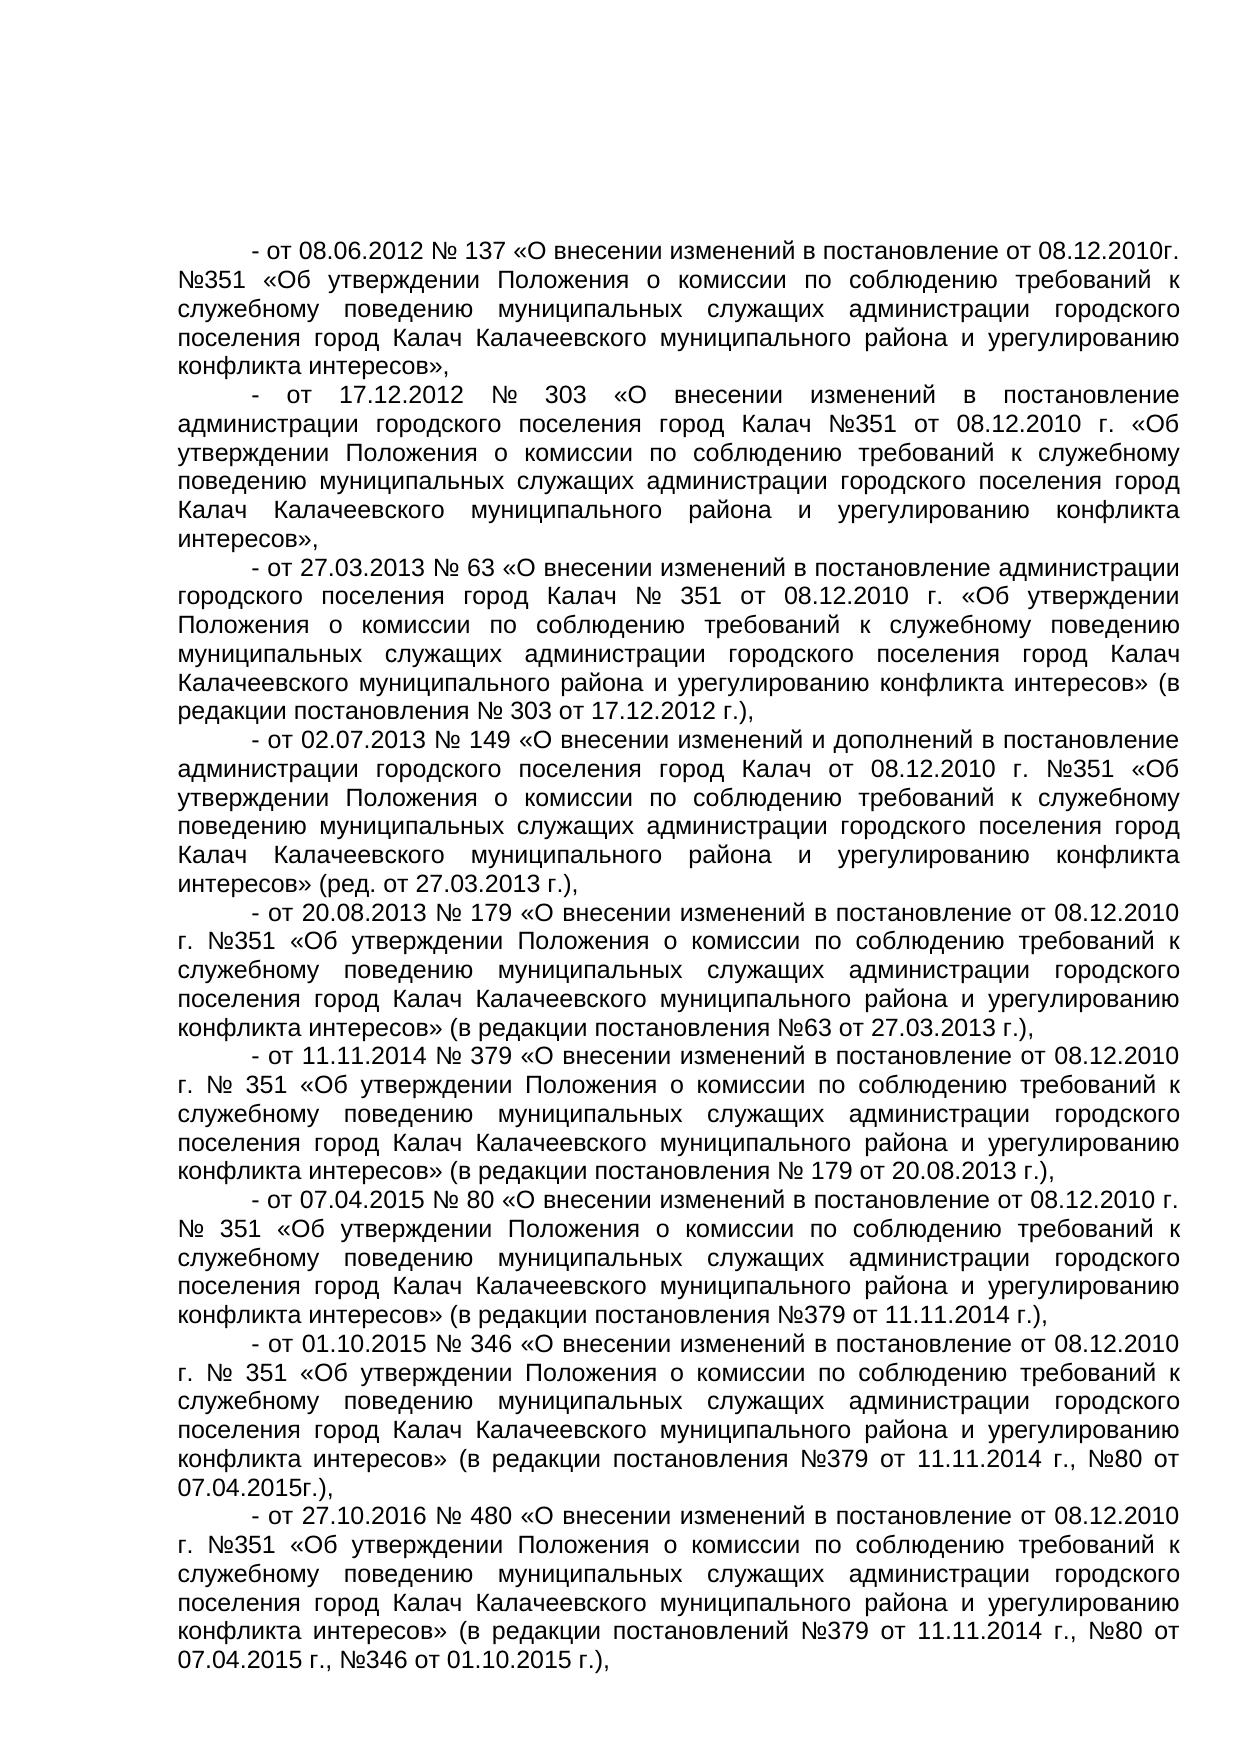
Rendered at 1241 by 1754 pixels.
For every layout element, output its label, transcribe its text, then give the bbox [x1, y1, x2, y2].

text - от 08.06.2012 № 137 «О внесении изменений в постановление от 08.12.2010г. №351 «Об утверждении Положения о комиссии по соблюдению требований к служебному поведению муниципальных служащих администрации городского поселения город Калач Калачеевского муниципального района и урегулированию конфликта интересов», [177, 236, 1181, 380]
text - от 11.11.2014 № 379 «О внесении изменений в постановление от 08.12.2010 г. № 351 «Об утверждении Положения о комиссии по соблюдению требований к служебному поведению муниципальных служащих администрации городского поселения город Калач Калачеевского муниципального района и урегулированию конфликта интересов» (в редакции постановления № 179 от 20.08.2013 г.), [177, 1041, 1181, 1185]
text - от 01.10.2015 № 346 «О внесении изменений в постановление от 08.12.2010 г. № 351 «Об утверждении Положения о комиссии по соблюдению требований к служебному поведению муниципальных служащих администрации городского поселения город Калач Калачеевского муниципального района и урегулированию конфликта интересов» (в редакции постановления №379 от 11.11.2014 г., №80 от 07.04.2015г.), [177, 1329, 1181, 1501]
text - от 27.03.2013 № 63 «О внесении изменений в постановление администрации городского поселения город Калач № 351 от 08.12.2010 г. «Об утверждении Положения о комиссии по соблюдению требований к служебному поведению муниципальных служащих администрации городского поселения город Калач Калачеевского муниципального района и урегулированию конфликта интересов» (в редакции постановления № 303 от 17.12.2012 г.), [177, 552, 1181, 725]
text - от 17.12.2012 № 303 «О внесении изменений в постановление администрации городского поселения город Калач №351 от 08.12.2010 г. «Об утверждении Положения о комиссии по соблюдению требований к служебному поведению муниципальных служащих администрации городского поселения город Калач Калачеевского муниципального района и урегулированию конфликта интересов», [177, 380, 1181, 552]
text - от 20.08.2013 № 179 «О внесении изменений в постановление от 08.12.2010 г. №351 «Об утверждении Положения о комиссии по соблюдению требований к служебному поведению муниципальных служащих администрации городского поселения город Калач Калачеевского муниципального района и урегулированию конфликта интересов» (в редакции постановления №63 от 27.03.2013 г.), [177, 897, 1181, 1041]
text - от 02.07.2013 № 149 «О внесении изменений и дополнений в постановление администрации городского поселения город Калач от 08.12.2010 г. №351 «Об утверждении Положения о комиссии по соблюдению требований к служебному поведению муниципальных служащих администрации городского поселения город Калач Калачеевского муниципального района и урегулированию конфликта интересов» (ред. от 27.03.2013 г.), [177, 725, 1181, 897]
text - от 27.10.2016 № 480 «О внесении изменений в постановление от 08.12.2010 г. №351 «Об утверждении Положения о комиссии по соблюдению требований к служебному поведению муниципальных служащих администрации городского поселения город Калач Калачеевского муниципального района и урегулированию конфликта интересов» (в редакции постановлений №379 от 11.11.2014 г., №80 от 07.04.2015 г., №346 от 01.10.2015 г.), [177, 1501, 1181, 1674]
text - от 07.04.2015 № 80 «О внесении изменений в постановление от 08.12.2010 г. № 351 «Об утверждении Положения о комиссии по соблюдению требований к служебному поведению муниципальных служащих администрации городского поселения город Калач Калачеевского муниципального района и урегулированию конфликта интересов» (в редакции постановления №379 от 11.11.2014 г.), [177, 1185, 1181, 1329]
